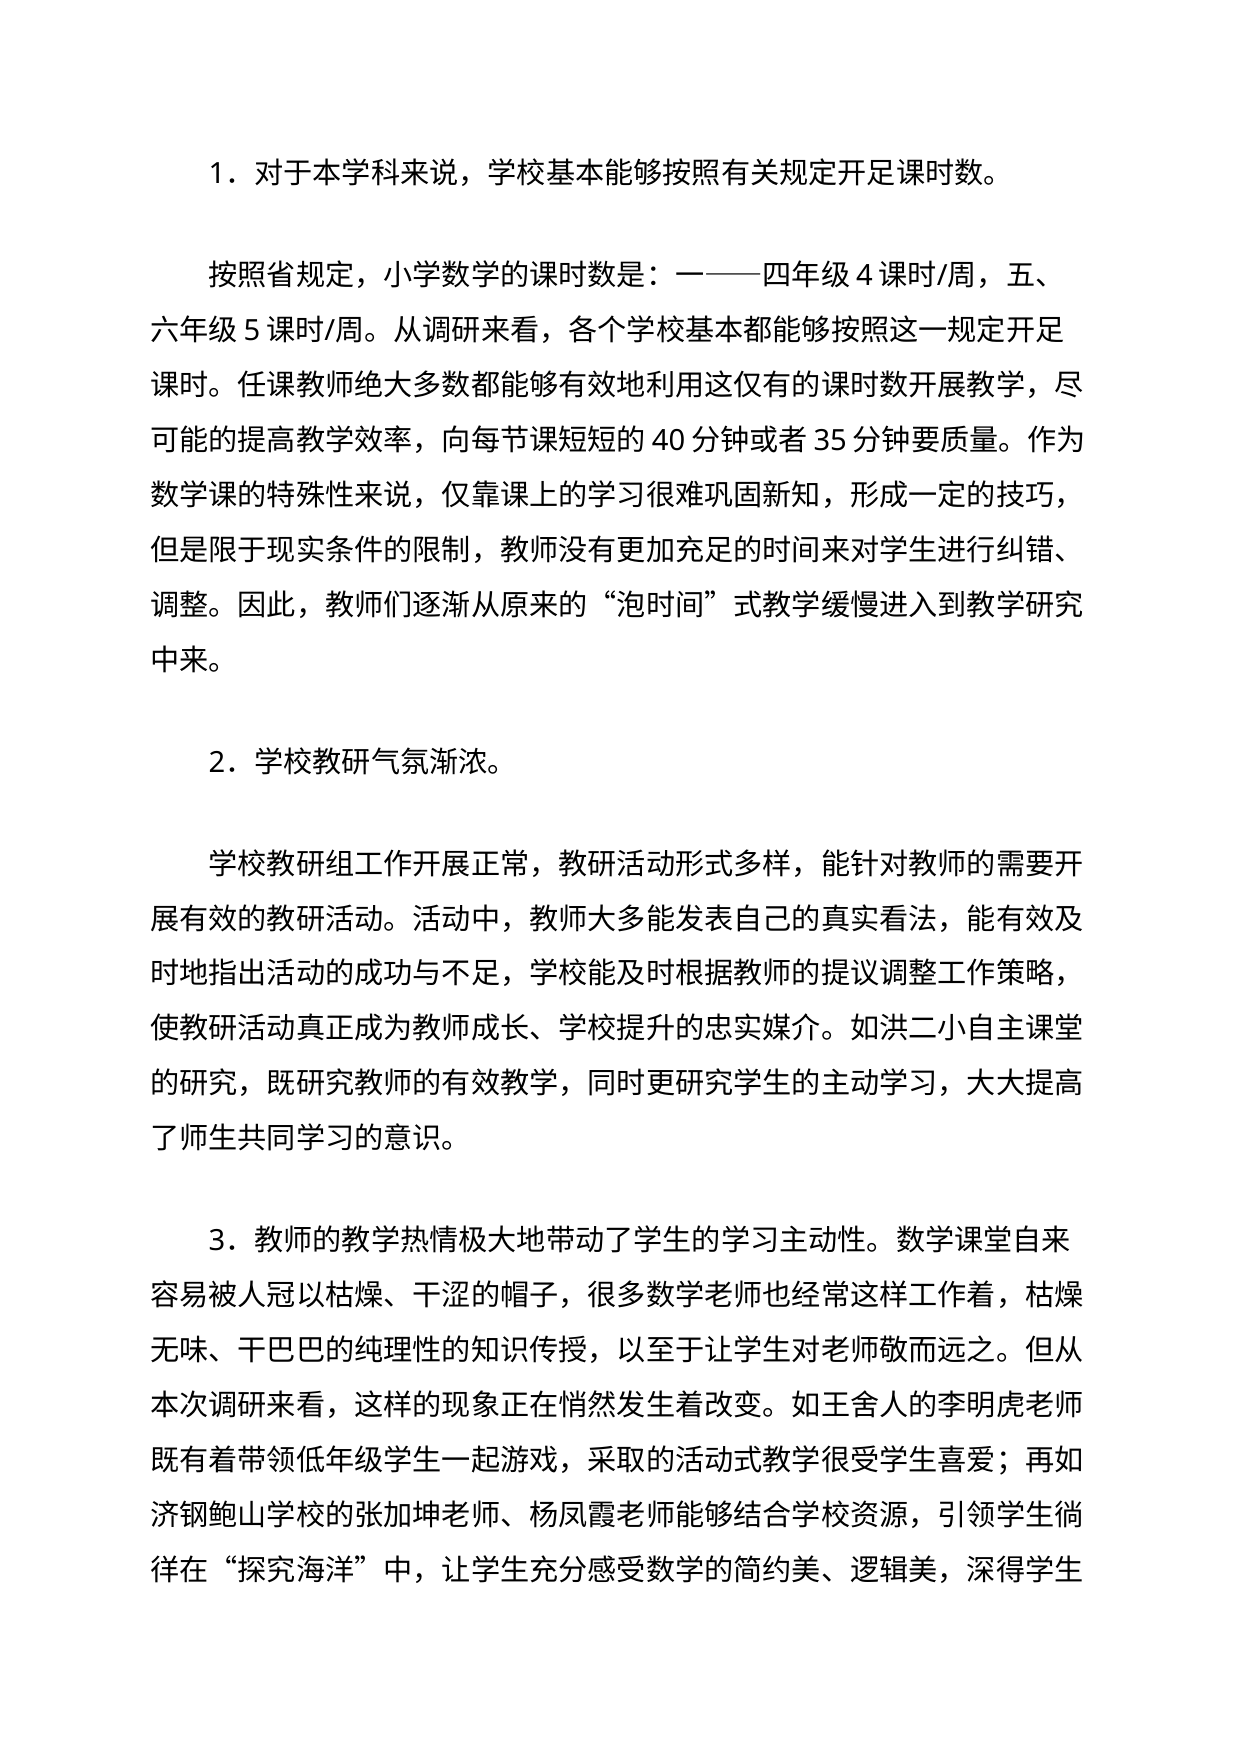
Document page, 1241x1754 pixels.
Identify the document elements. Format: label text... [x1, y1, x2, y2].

text 学校教研组工作开展正常，教研活动形式多样，能针对教师的需要开展有效的教研活动。活动中，教师大多能发表自己的真实看法，能有效及时地指出活动的成功与不足，学校能及时根据教师的提议调整工作策略，使教研活动真正成为教师成长、学校提升的忠实媒介。如洪二小自主课堂的研究，既研究教师的有效教学，同时更研究学生的主动学习，大大提高了师生共同学习的意识。 [150, 840, 1090, 1157]
text 按照省规定，小学数学的课时数是：一——四年级4课时/周，五、六年级5课时/周。从调研来看，各个学校基本都能够按照这一规定开足课时。任课教师绝大多数都能够有效地利用这仅有的课时数开展教学，尽可能的提高教学效率，向每节课短短的40分钟或者35分钟要质量。作为数学课的特殊性来说，仅靠课上的学习很难巩固新知，形成一定的技巧，但是限于现实条件的限制，教师没有更加充足的时间来对学生进行纠错、调整。因此，教师们逐渐从原来的“泡时间”式教学缓慢进入到教学研究中来。 [150, 252, 1090, 679]
text 2．学校教研气氛渐浓。 [150, 738, 1090, 781]
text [150, 1217, 1090, 1588]
text 1．对于本学科来说，学校基本能够按照有关规定开足课时数。 [150, 150, 1090, 192]
